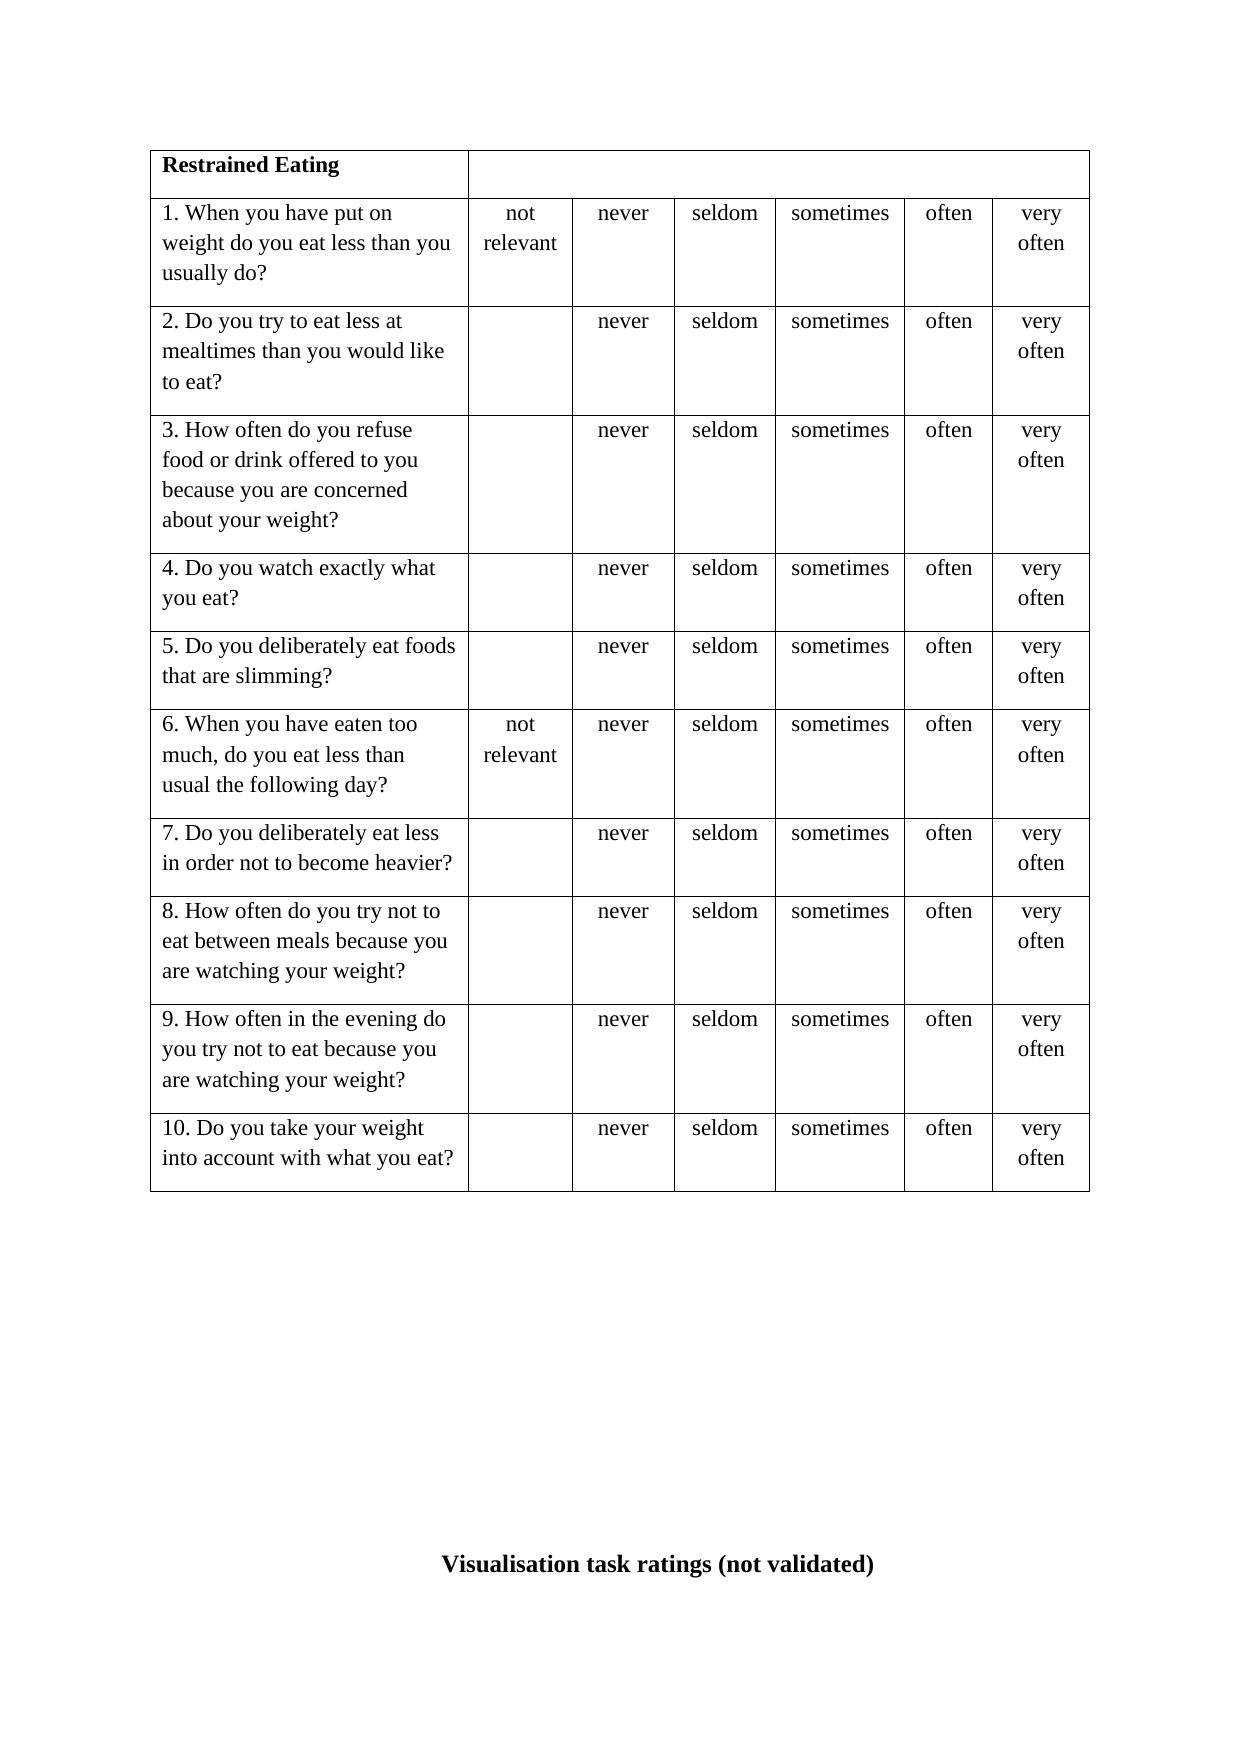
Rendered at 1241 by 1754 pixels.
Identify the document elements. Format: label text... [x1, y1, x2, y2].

table_cell never [573, 632, 674, 709]
table_cell sometimes [776, 416, 904, 553]
table_cell sometimes [776, 307, 904, 414]
table_cell very often [993, 710, 1089, 818]
table_cell 5. Do you deliberately eat foods that are slimming? [151, 632, 468, 709]
table_cell never [573, 199, 674, 306]
table_cell never [573, 710, 674, 818]
table_cell seldom [675, 710, 775, 818]
text Visualisation task ratings (not validated) [150, 1549, 1090, 1578]
table_cell 6. When you have eaten too much, do you eat less than usual the following day? [151, 710, 468, 818]
table_cell 7. Do you deliberately eat less in order not to become heavier? [151, 819, 468, 896]
table_cell 4. Do you watch exactly what you eat? [151, 554, 468, 631]
table_cell 2. Do you try to eat less at mealtimes than you would like to eat? [151, 307, 468, 414]
table_header Restrained Eating [151, 151, 468, 198]
table_cell often [905, 1114, 992, 1191]
table_cell very often [993, 416, 1089, 553]
table_cell [469, 1114, 572, 1191]
table_cell often [905, 307, 992, 414]
table_cell very often [993, 897, 1089, 1004]
table_cell never [573, 897, 674, 1004]
table_cell not relevant [469, 710, 572, 818]
table_cell 9. How often in the evening do you try not to eat because you are watching your weight? [151, 1005, 468, 1112]
table_cell often [905, 710, 992, 818]
table_cell 1. When you have put on weight do you eat less than you usually do? [151, 199, 468, 306]
table_cell never [573, 1114, 674, 1191]
table_cell seldom [675, 307, 775, 414]
table_cell seldom [675, 632, 775, 709]
table_cell seldom [675, 897, 775, 1004]
table_cell never [573, 554, 674, 631]
table_cell [469, 554, 572, 631]
table_cell very often [993, 1114, 1089, 1191]
table_cell seldom [675, 416, 775, 553]
table_cell [469, 307, 572, 414]
table_cell often [905, 897, 992, 1004]
table_cell 10. Do you take your weight into account with what you eat? [151, 1114, 468, 1191]
table_cell never [573, 307, 674, 414]
table_cell very often [993, 554, 1089, 631]
table_cell never [573, 1005, 674, 1112]
table_cell [469, 416, 572, 553]
table_cell seldom [675, 1005, 775, 1112]
table_cell never [573, 819, 674, 896]
table_cell 8. How often do you try not to eat between meals because you are watching your weight? [151, 897, 468, 1004]
table_cell sometimes [776, 199, 904, 306]
table_cell sometimes [776, 1114, 904, 1191]
table_cell very often [993, 307, 1089, 414]
table_cell sometimes [776, 554, 904, 631]
table_cell very often [993, 819, 1089, 896]
table_cell never [573, 416, 674, 553]
table_cell seldom [675, 554, 775, 631]
table_cell seldom [675, 1114, 775, 1191]
table_cell often [905, 416, 992, 553]
table_cell very often [993, 199, 1089, 306]
table_cell sometimes [776, 819, 904, 896]
table_cell sometimes [776, 897, 904, 1004]
table_cell often [905, 554, 992, 631]
table_cell [469, 819, 572, 896]
table_cell [469, 897, 572, 1004]
table_cell 3. How often do you refuse food or drink offered to you because you are concerned about your weight? [151, 416, 468, 553]
table_cell not relevant [469, 199, 572, 306]
table_cell sometimes [776, 1005, 904, 1112]
table_cell sometimes [776, 632, 904, 709]
table_cell often [905, 632, 992, 709]
table_cell [469, 632, 572, 709]
table_cell sometimes [776, 710, 904, 818]
table_header [469, 151, 1089, 198]
table_cell [469, 1005, 572, 1112]
table_cell very often [993, 1005, 1089, 1112]
table_cell often [905, 1005, 992, 1112]
table_cell seldom [675, 819, 775, 896]
table_cell very often [993, 632, 1089, 709]
table_cell often [905, 819, 992, 896]
table_cell often [905, 199, 992, 306]
table_cell seldom [675, 199, 775, 306]
